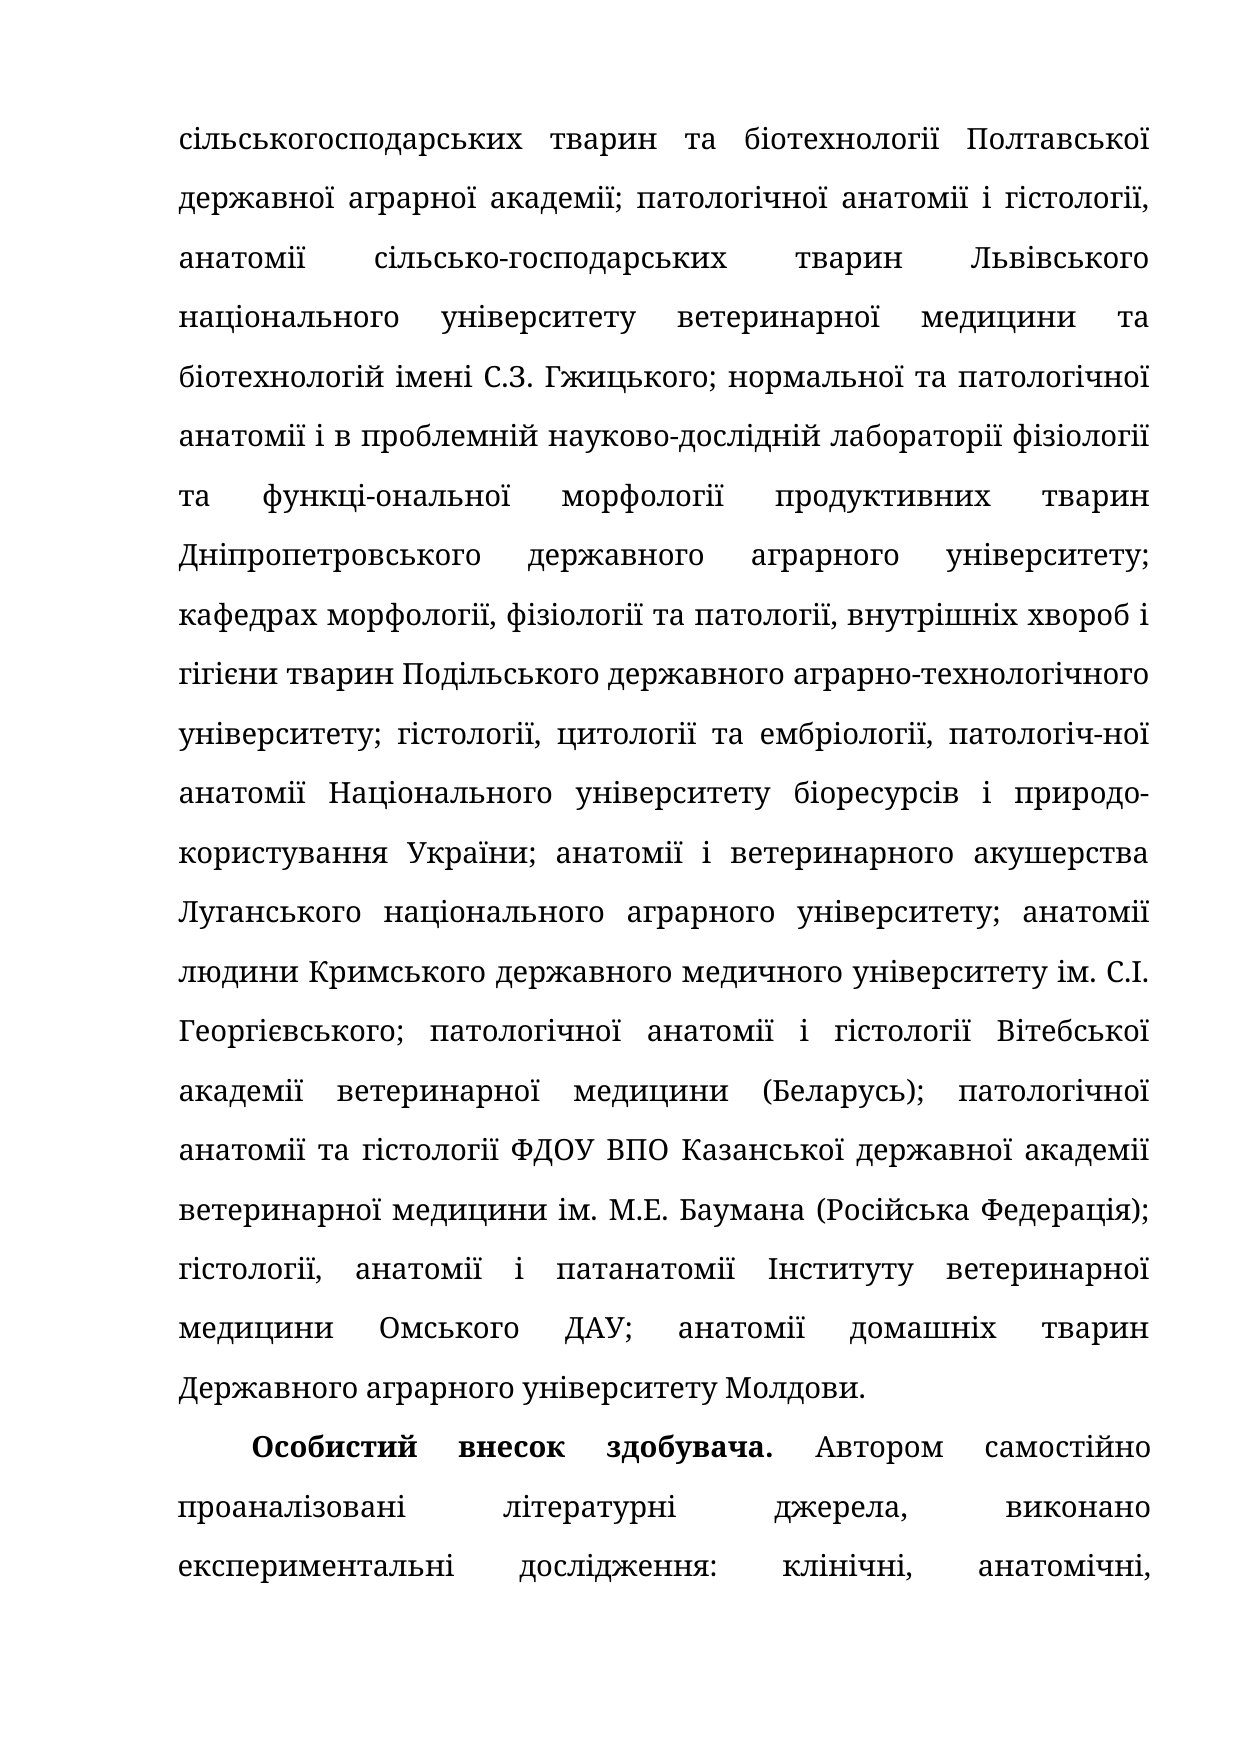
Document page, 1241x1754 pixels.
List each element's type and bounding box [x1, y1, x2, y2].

text [178, 118, 1150, 1407]
text [177, 1427, 1152, 1585]
